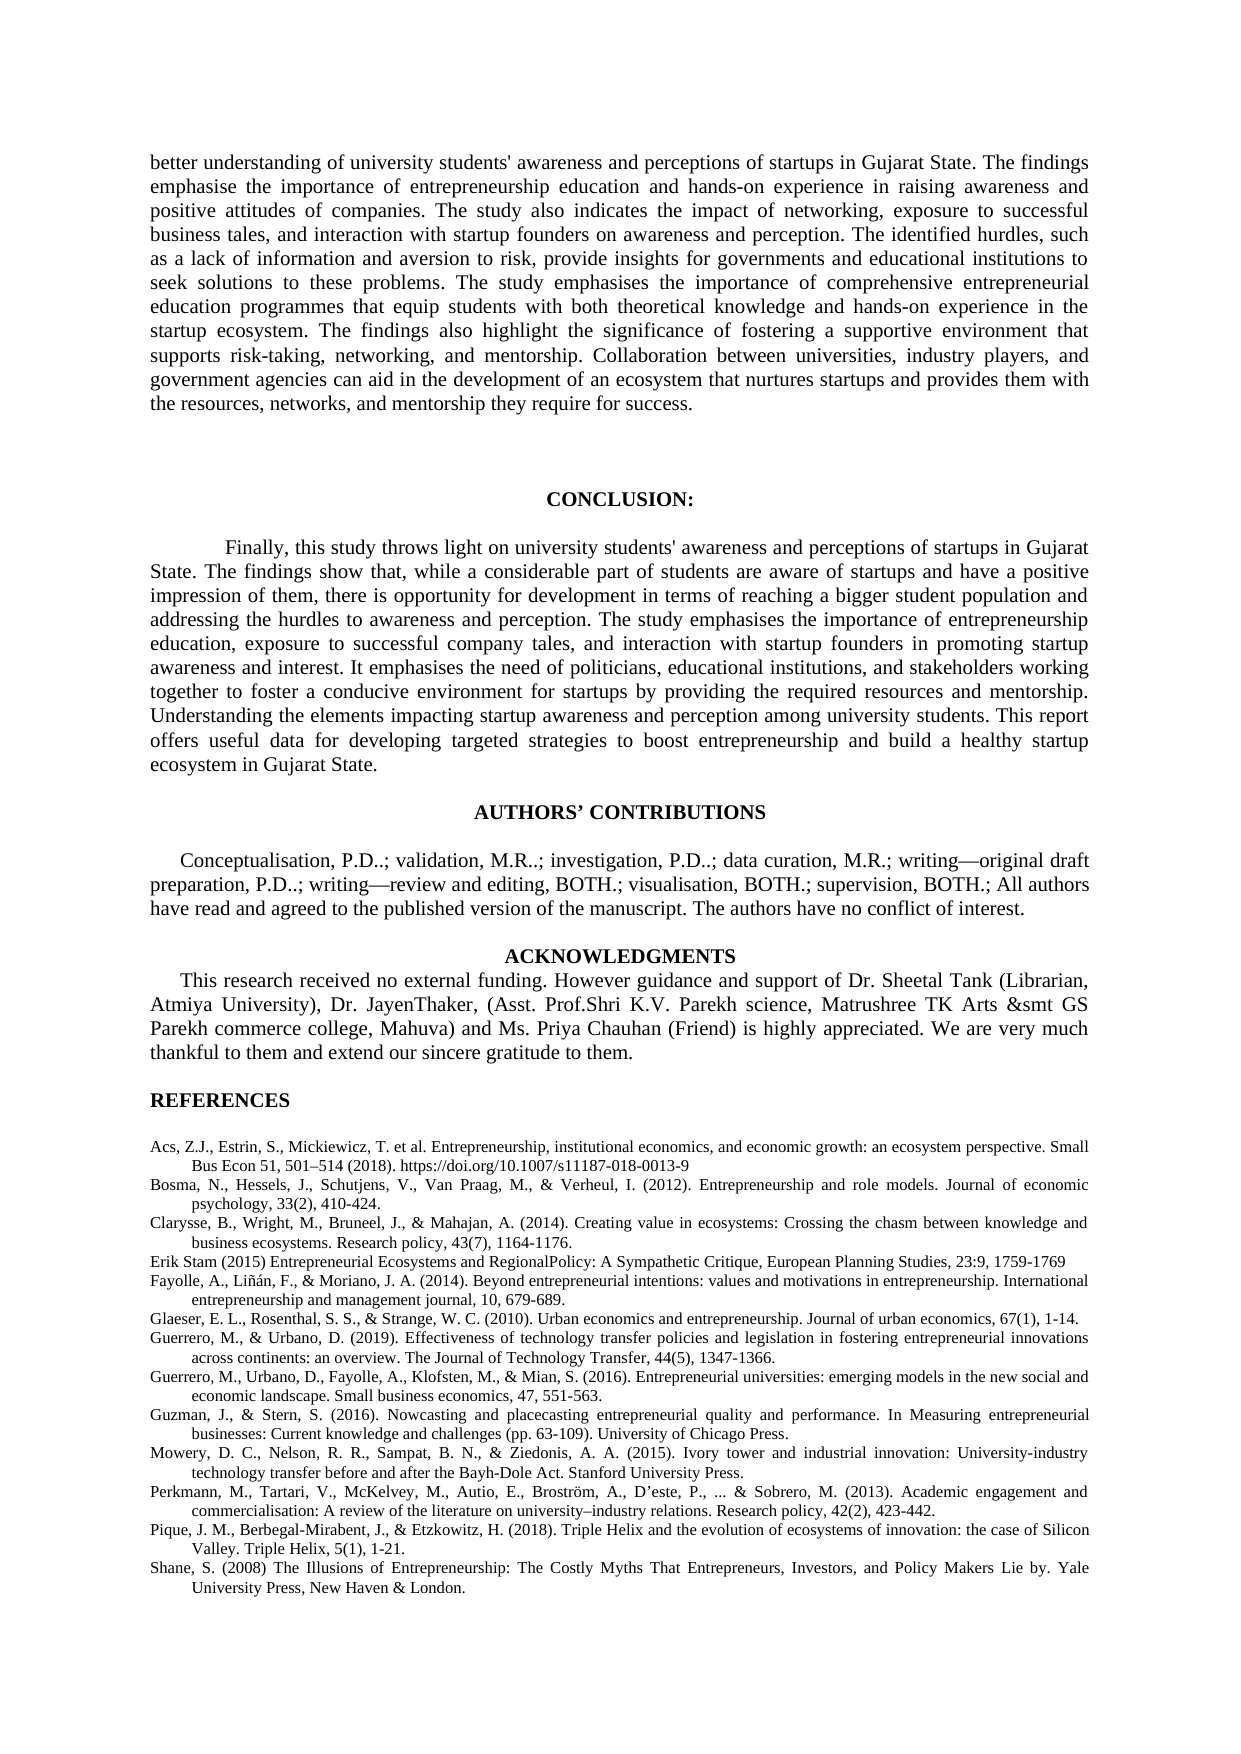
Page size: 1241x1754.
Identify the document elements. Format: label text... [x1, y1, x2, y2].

text Clarysse, B., Wright, M., Bruneel, J., & Mahajan, A. (2014). Creating value in ecosystems: Crossing the chasm between knowledge and business ecosystems. Research policy, 43(7), 1164-1176. [150, 1213, 1090, 1252]
text Pique, J. M., Berbegal-Mirabent, J., & Etzkowitz, H. (2018). Triple Helix and the evolution of ecosystems of innovation: the case of Silicon Valley. Triple Helix, 5(1), 1-21. [150, 1520, 1090, 1558]
text Shane, S. (2008) The Illusions of Entrepreneurship: The Costly Myths That Entrepreneurs, Investors, and Policy Makers Lie by. Yale University Press, New Haven & London. [150, 1558, 1090, 1597]
text Glaeser, E. L., Rosenthal, S. S., & Strange, W. C. (2010). Urban economics and entrepreneurship. Journal of urban economics, 67(1), 1-14. [150, 1309, 1090, 1328]
text Perkmann, M., Tartari, V., McKelvey, M., Autio, E., Broström, A., D’este, P., ... & Sobrero, M. (2013). Academic engagement and commercialisation: A review of the literature on university–industry relations. Research policy, 42(2), 423-442. [150, 1482, 1090, 1520]
text Conceptualisation, P.D..; validation, M.R..; investigation, P.D..; data curation, M.R.; writing—original draft preparation, P.D..; writing—review and editing, BOTH.; visualisation, BOTH.; supervision, BOTH.; All authors have read and agreed to the published version of the manuscript. The authors have no conflict of interest. [150, 848, 1090, 920]
text ACKNOWLEDGMENTS [150, 944, 1090, 968]
text This research received no external funding. However guidance and support of Dr. Sheetal Tank (Librarian, Atmiya University), Dr. JayenThaker, (Asst. Prof.Shri K.V. Parekh science, Matrushree TK Arts &smt GS Parekh commerce college, Mahuva) and Ms. Priya Chauhan (Friend) is highly appreciated. We are very much thankful to them and extend our sincere gratitude to them. [150, 968, 1090, 1064]
text Erik Stam (2015) Entrepreneurial Ecosystems and RegionalPolicy: A Sympathetic Critique, European Planning Studies, 23:9, 1759-1769 [150, 1252, 1090, 1271]
text Fayolle, A., Liñán, F., & Moriano, J. A. (2014). Beyond entrepreneurial intentions: values and motivations in entrepreneurship. International entrepreneurship and management journal, 10, 679-689. [150, 1271, 1090, 1309]
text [150, 150, 1090, 415]
text Guerrero, M., Urbano, D., Fayolle, A., Klofsten, M., & Mian, S. (2016). Entrepreneurial universities: emerging models in the new social and economic landscape. Small business economics, 47, 551-563. [150, 1367, 1090, 1405]
text Acs, Z.J., Estrin, S., Mickiewicz, T. et al. Entrepreneurship, institutional economics, and economic growth: an ecosystem perspective. Small Bus Econ 51, 501–514 (2018). https://doi.org/10.1007/s11187-018-0013-9 [150, 1137, 1090, 1175]
text Bosma, N., Hessels, J., Schutjens, V., Van Praag, M., & Verheul, I. (2012). Entrepreneurship and role models. Journal of economic psychology, 33(2), 410-424. [150, 1175, 1090, 1213]
title REFERENCES [150, 1088, 1090, 1112]
text AUTHORS’ CONTRIBUTIONS [150, 800, 1090, 824]
text Finally, this study throws light on university students' awareness and perceptions of startups in Gujarat State. The findings show that, while a considerable part of students are aware of startups and have a positive impression of them, there is opportunity for development in terms of reaching a bigger student population and addressing the hurdles to awareness and perception. The study emphasises the importance of entrepreneurship education, exposure to successful company tales, and interaction with startup founders in promoting startup awareness and interest. It emphasises the need of politicians, educational institutions, and stakeholders working together to foster a conducive environment for startups by providing the required resources and mentorship. Understanding the elements impacting startup awareness and perception among university students. This report offers useful data for developing targeted strategies to boost entrepreneurship and build a healthy startup ecosystem in Gujarat State. [150, 535, 1090, 776]
text Mowery, D. C., Nelson, R. R., Sampat, B. N., & Ziedonis, A. A. (2015). Ivory tower and industrial innovation: University-industry technology transfer before and after the Bayh-Dole Act. Stanford University Press. [150, 1443, 1090, 1482]
text Guzman, J., & Stern, S. (2016). Nowcasting and placecasting entrepreneurial quality and performance. In Measuring entrepreneurial businesses: Current knowledge and challenges (pp. 63-109). University of Chicago Press. [150, 1405, 1090, 1443]
text CONCLUSION: [150, 487, 1090, 511]
text Guerrero, M., & Urbano, D. (2019). Effectiveness of technology transfer policies and legislation in fostering entrepreneurial innovations across continents: an overview. The Journal of Technology Transfer, 44(5), 1347-1366. [150, 1328, 1090, 1367]
